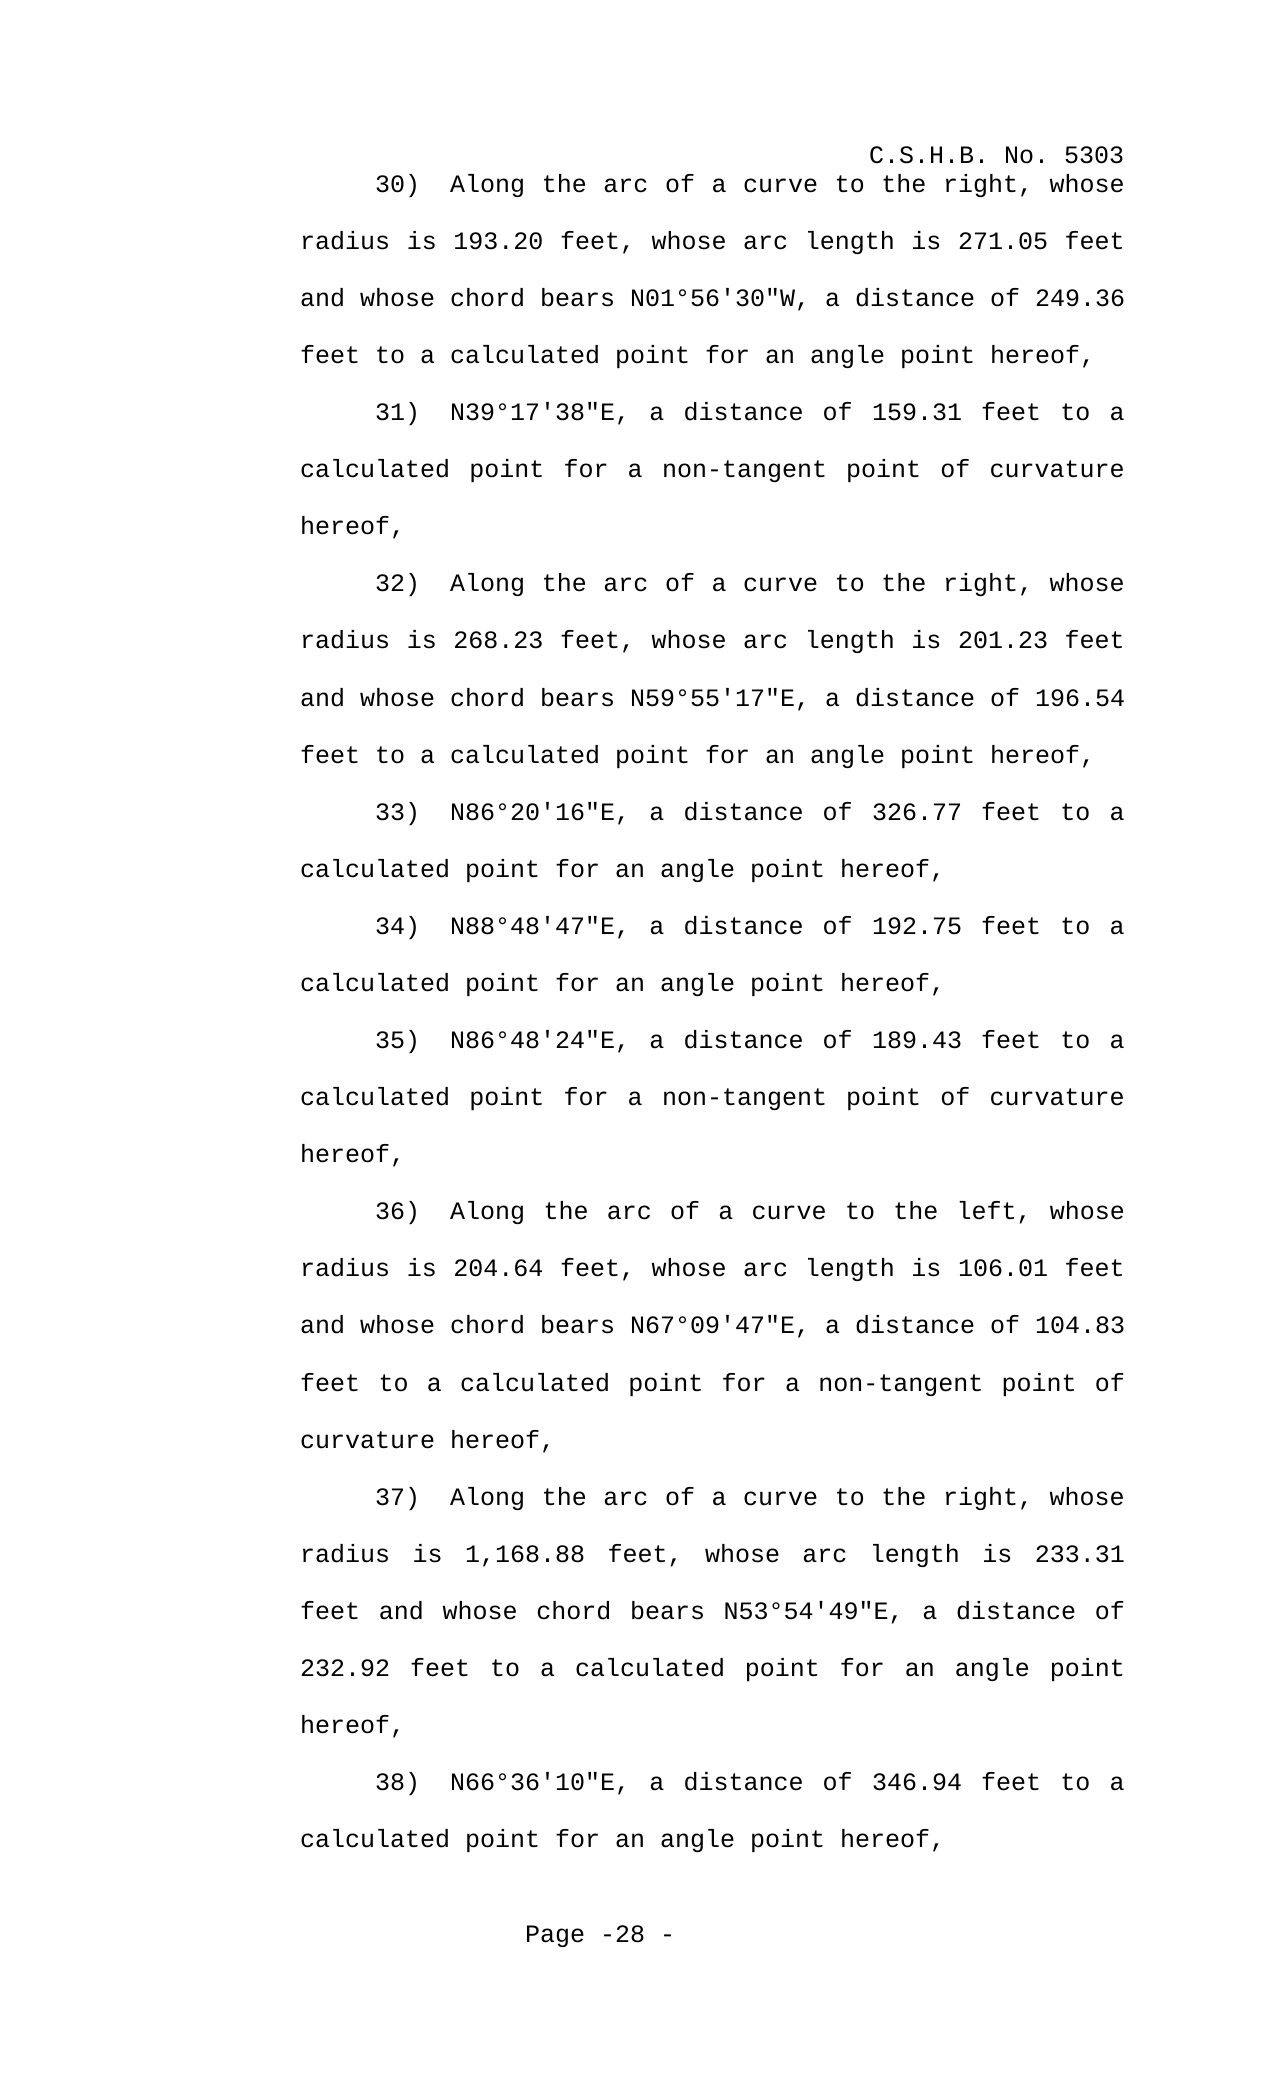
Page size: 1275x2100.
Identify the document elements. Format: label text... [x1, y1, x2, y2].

text 30) Along the arc of a curve to the right, whose radius is 193.20 feet, whose arc length is 271.05 feet and whose chord bears N01°56'30"W, a distance of 249.36 feet to a calculated point for an angle point hereof, [300, 171, 1125, 371]
text 35) N86°48'24"E, a distance of 189.43 feet to a calculated point for a non-tangent point of curvature hereof, [300, 1027, 1125, 1170]
text 32) Along the arc of a curve to the right, whose radius is 268.23 feet, whose arc length is 201.23 feet and whose chord bears N59°55'17"E, a distance of 196.54 feet to a calculated point for an angle point hereof, [300, 571, 1125, 771]
text 36) Along the arc of a curve to the left, whose radius is 204.64 feet, whose arc length is 106.01 feet and whose chord bears N67°09'47"E, a distance of 104.83 feet to a calculated point for a non-tangent point of curvature hereof, [300, 1199, 1125, 1456]
text 38) N66°36'10"E, a distance of 346.94 feet to a calculated point for an angle point hereof, [300, 1769, 1125, 1855]
text 33) N86°20'16"E, a distance of 326.77 feet to a calculated point for an angle point hereof, [300, 799, 1125, 885]
text 31) N39°17'38"E, a distance of 159.31 feet to a calculated point for a non-tangent point of curvature hereof, [300, 399, 1125, 542]
text 34) N88°48'47"E, a distance of 192.75 feet to a calculated point for an angle point hereof, [300, 913, 1125, 999]
text 37) Along the arc of a curve to the right, whose radius is 1,168.88 feet, whose arc length is 233.31 feet and whose chord bears N53°54'49"E, a distance of 232.92 feet to a calculated point for an angle point hereof, [300, 1484, 1125, 1741]
